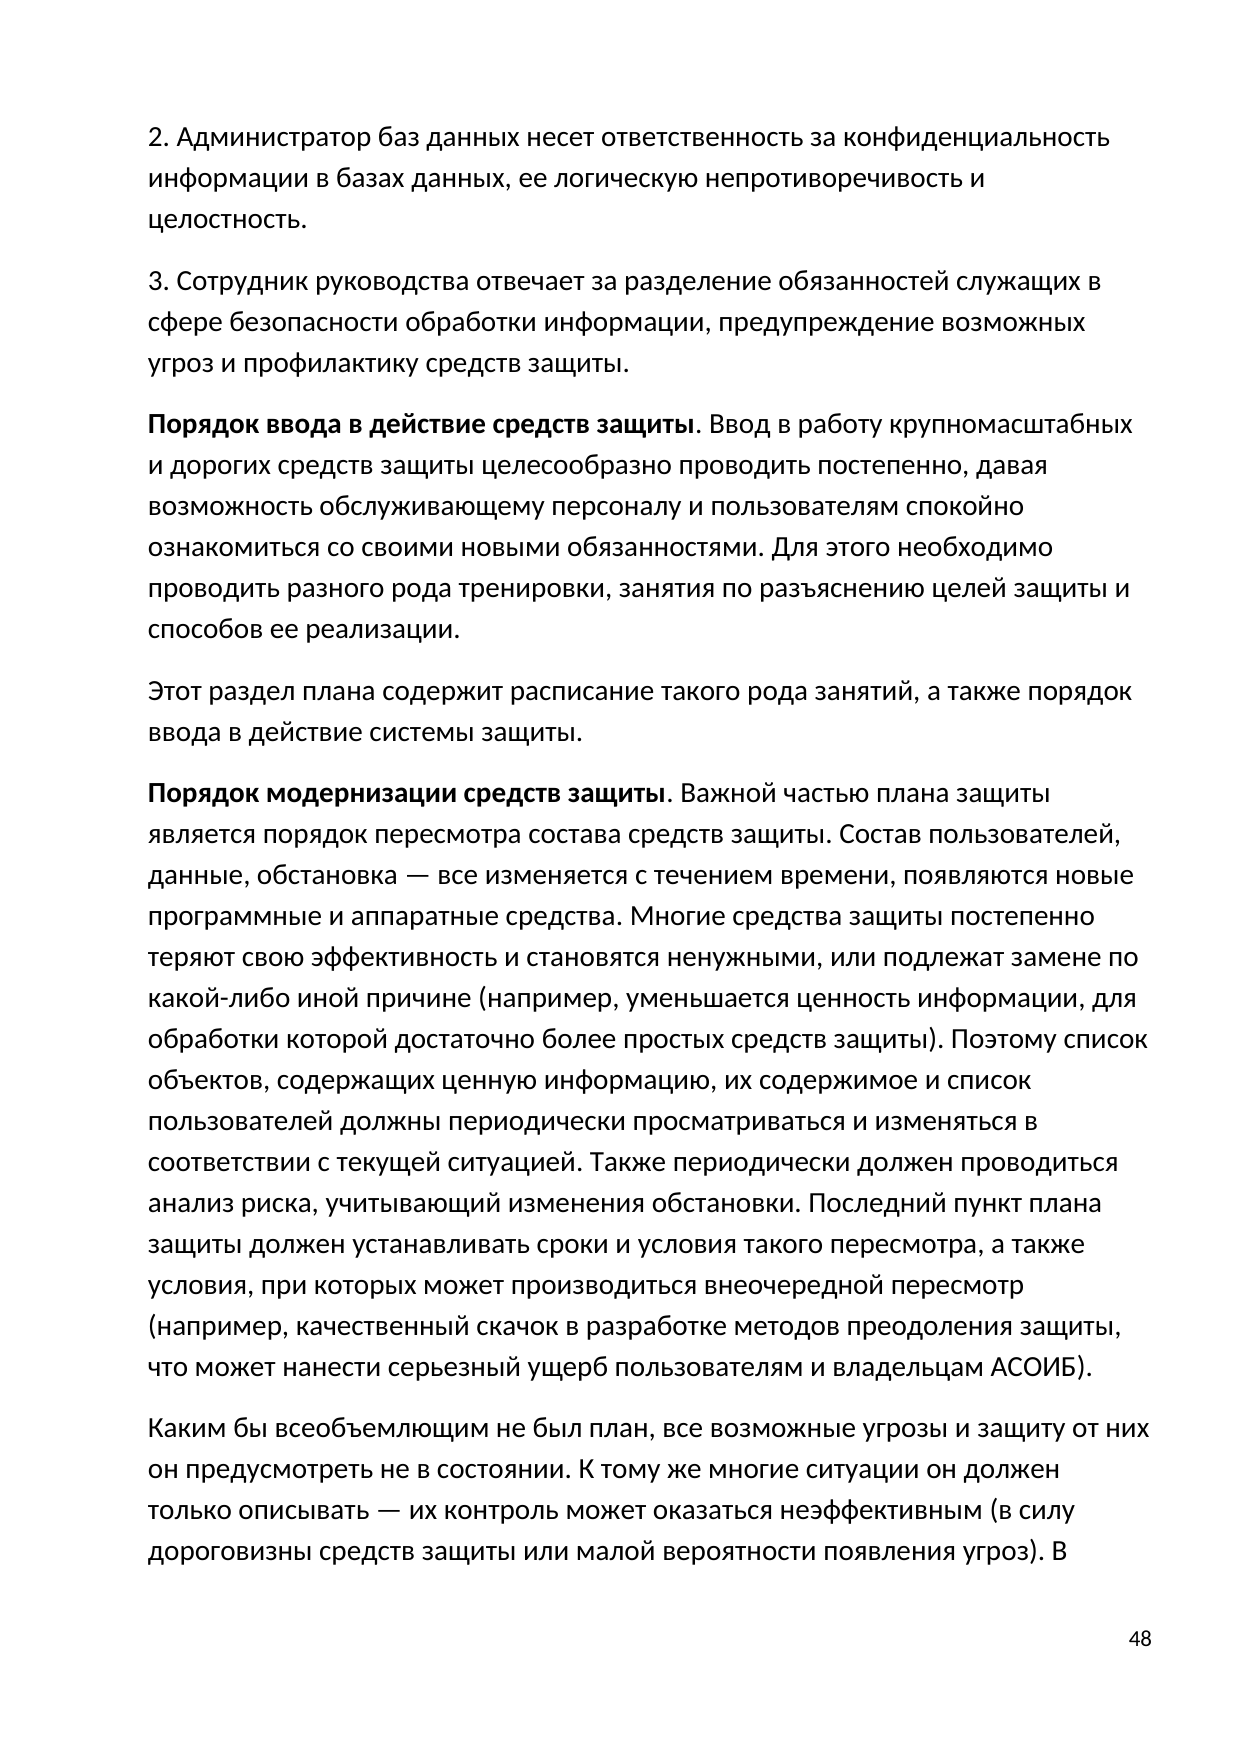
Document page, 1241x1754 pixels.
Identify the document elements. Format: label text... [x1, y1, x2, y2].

text 2. Администратор баз данных несет ответственность за конфиденциальность информации в базах данных, ее логическую непротиворечивость и целостность. [148, 118, 1152, 236]
text 3. Сотрудник руководства отвечает за разделение обязанностей служащих в сфере безопасности обработки информации, предупреждение возможных угроз и профилактику средств защиты. [148, 262, 1152, 379]
text Порядок модернизации средств защиты. Важной частью плана защиты является порядок пересмотра состава средств защиты. Состав пользователей, данные, обстановка — все изменяется с течением времени, появляются новые программные и аппаратные средства. Многие средства защиты постепенно теряют свою эффективность и становятся ненужными, или подлежат замене по какой-либо иной причине (например, уменьшается ценность информации, для обработки которой достаточно более простых средств защиты). Поэтому список объектов, содержащих ценную информацию, их содержимое и список пользователей должны периодически просматриваться и изменяться в соответствии с текущей ситуацией. Также периодически должен проводиться анализ риска, учитывающий изменения обстановки. Последний пункт плана защиты должен устанавливать сроки и условия такого пересмотра, а также условия, при которых может производиться внеочередной пересмотр (например, качественный скачок в разработке методов преодоления защиты, что может нанести серьезный ущерб пользователям и владельцам АСОИБ). [148, 774, 1152, 1383]
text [148, 1409, 1152, 1568]
text Порядок ввода в действие средств защиты. Ввод в работу крупномасштабных и дорогих средств защиты целесообразно проводить постепенно, давая возможность обслуживающему персоналу и пользователям спокойно ознакомиться со своими новыми обязанностями. Для этого необходимо проводить разного рода тренировки, занятия по разъяснению целей защиты и способов ее реализации. [148, 405, 1152, 646]
text Этот раздел плана содержит расписание такого рода занятий, а также порядок ввода в действие системы защиты. [148, 672, 1152, 748]
